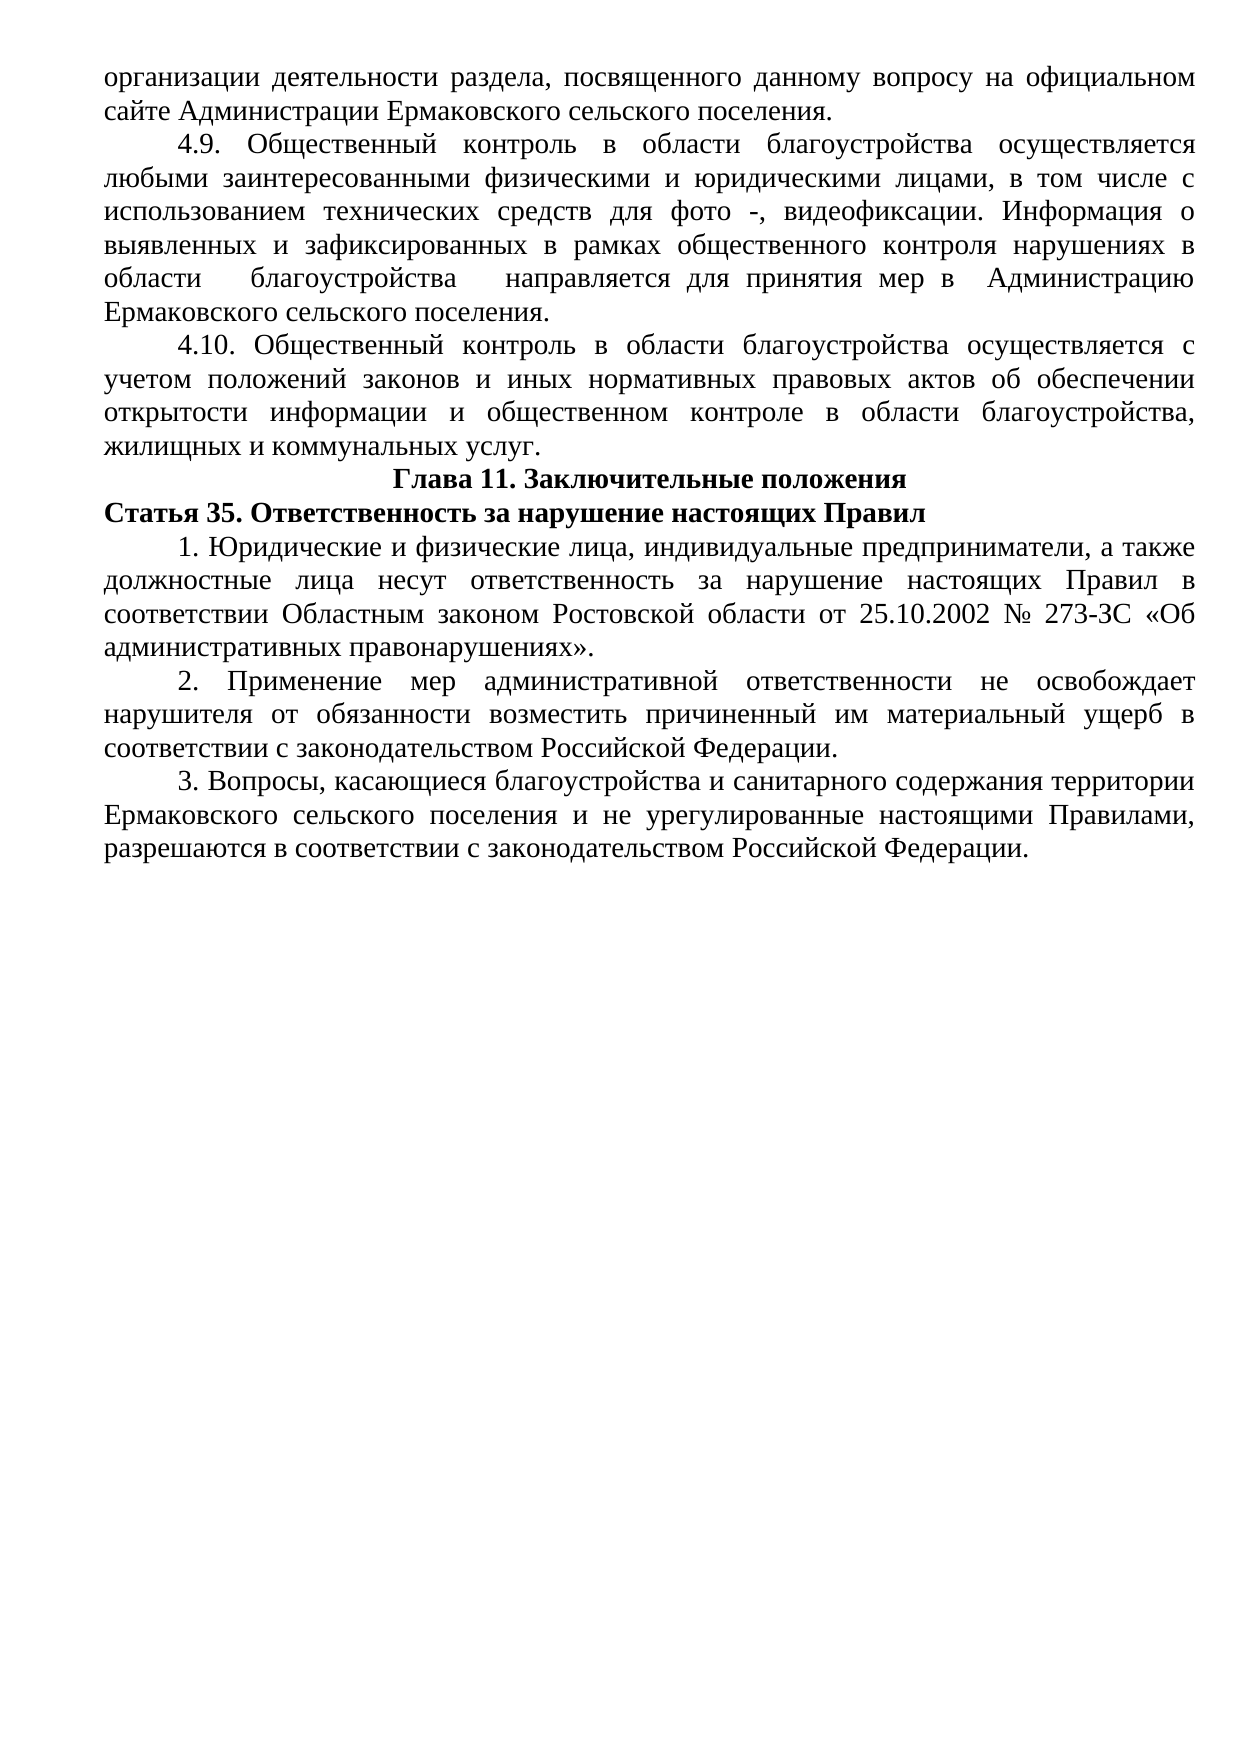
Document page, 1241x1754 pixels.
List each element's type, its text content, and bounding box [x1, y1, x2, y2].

text 3. Вопросы, касающиеся благоустройства и санитарного содержания территории Ермаковского сельского поселения и не урегулированные настоящими Правилами, разрешаются в соответствии с законодательством Российской Федерации. [103, 763, 1196, 864]
text 4.9. Общественный контроль в области благоустройства осуществляется любыми заинтересованными физическими и юридическими лицами, в том числе с использованием технических средств для фото -, видеофиксации. Информация о выявленных и зафиксированных в рамках общественного контроля нарушениях в области благоустройства направляется для принятия мер в Администрацию Ермаковского сельского поселения. [103, 126, 1196, 327]
text 1. Юридические и физические лица, индивидуальные предприниматели, а также должностные лица несут ответственность за нарушение настоящих Правил в соответствии Областным законом Ростовской области от 25.10.2002 № 273-ЗС «Об административных правонарушениях». [103, 529, 1196, 663]
text 4.10. Общественный контроль в области благоустройства осуществляется с учетом положений законов и иных нормативных правовых актов об обеспечении открытости информации и общественном контроле в области благоустройства, жилищных и коммунальных услуг. [103, 327, 1196, 462]
text Глава 11. Заключительные положения [103, 462, 1196, 495]
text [103, 59, 1196, 126]
text 2. Применение мер административной ответственности не освобождает нарушителя от обязанности возместить причиненный им материальный ущерб в соответствии с законодательством Российской Федерации. [103, 663, 1196, 763]
text Статья 35. Ответственность за нарушение настоящих Правил [103, 495, 1196, 529]
